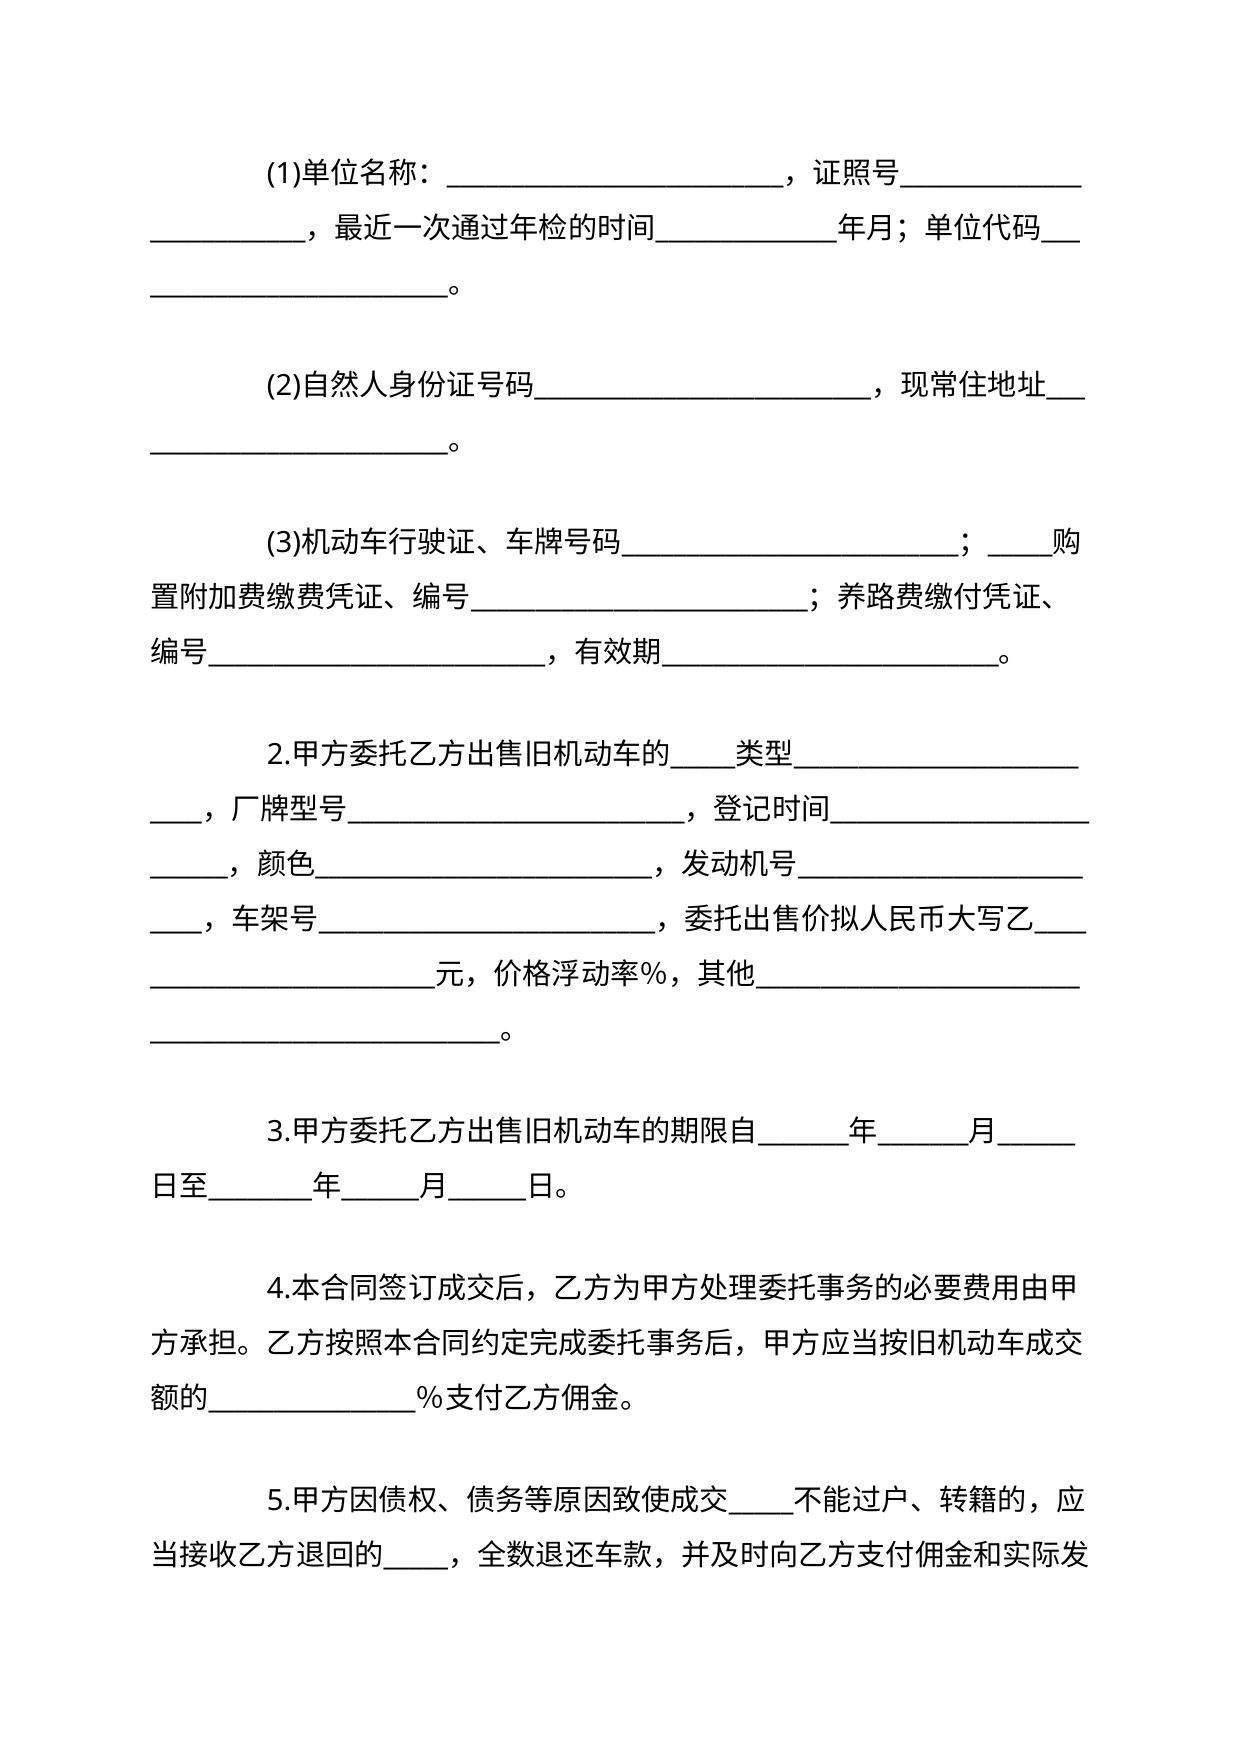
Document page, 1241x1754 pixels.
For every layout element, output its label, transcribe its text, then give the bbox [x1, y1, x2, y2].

text 2.甲方委托乙方出售旧机动车的_____类型__________________________，厂牌型号__________________________，登记时间__________________________，颜色__________________________，发动机号__________________________，车架号__________________________，委托出售价拟人民币大写乙__________________________元，价格浮动率％，其他____________________________________________________。 [150, 731, 1090, 1048]
text 4.本合同签订成交后，乙方为甲方处理委托事务的必要费用由甲方承担。乙方按照本合同约定完成委托事务后，甲方应当按旧机动车成交额的________________％支付乙方佣金。 [150, 1265, 1090, 1417]
text (3)机动车行驶证、车牌号码__________________________；_____购置附加费缴费凭证、编号__________________________；养路费缴付凭证、编号__________________________，有效期__________________________。 [150, 519, 1090, 671]
text 3.甲方委托乙方出售旧机动车的期限自_______年_______月______日至________年______月______日。 [150, 1108, 1090, 1205]
text (2)自然人身份证号码__________________________，现常住地址__________________________。 [150, 362, 1090, 459]
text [150, 1477, 1090, 1574]
text (1)单位名称：__________________________，证照号__________________________，最近一次通过年检的时间______________年月；单位代码__________________________。 [150, 150, 1090, 302]
